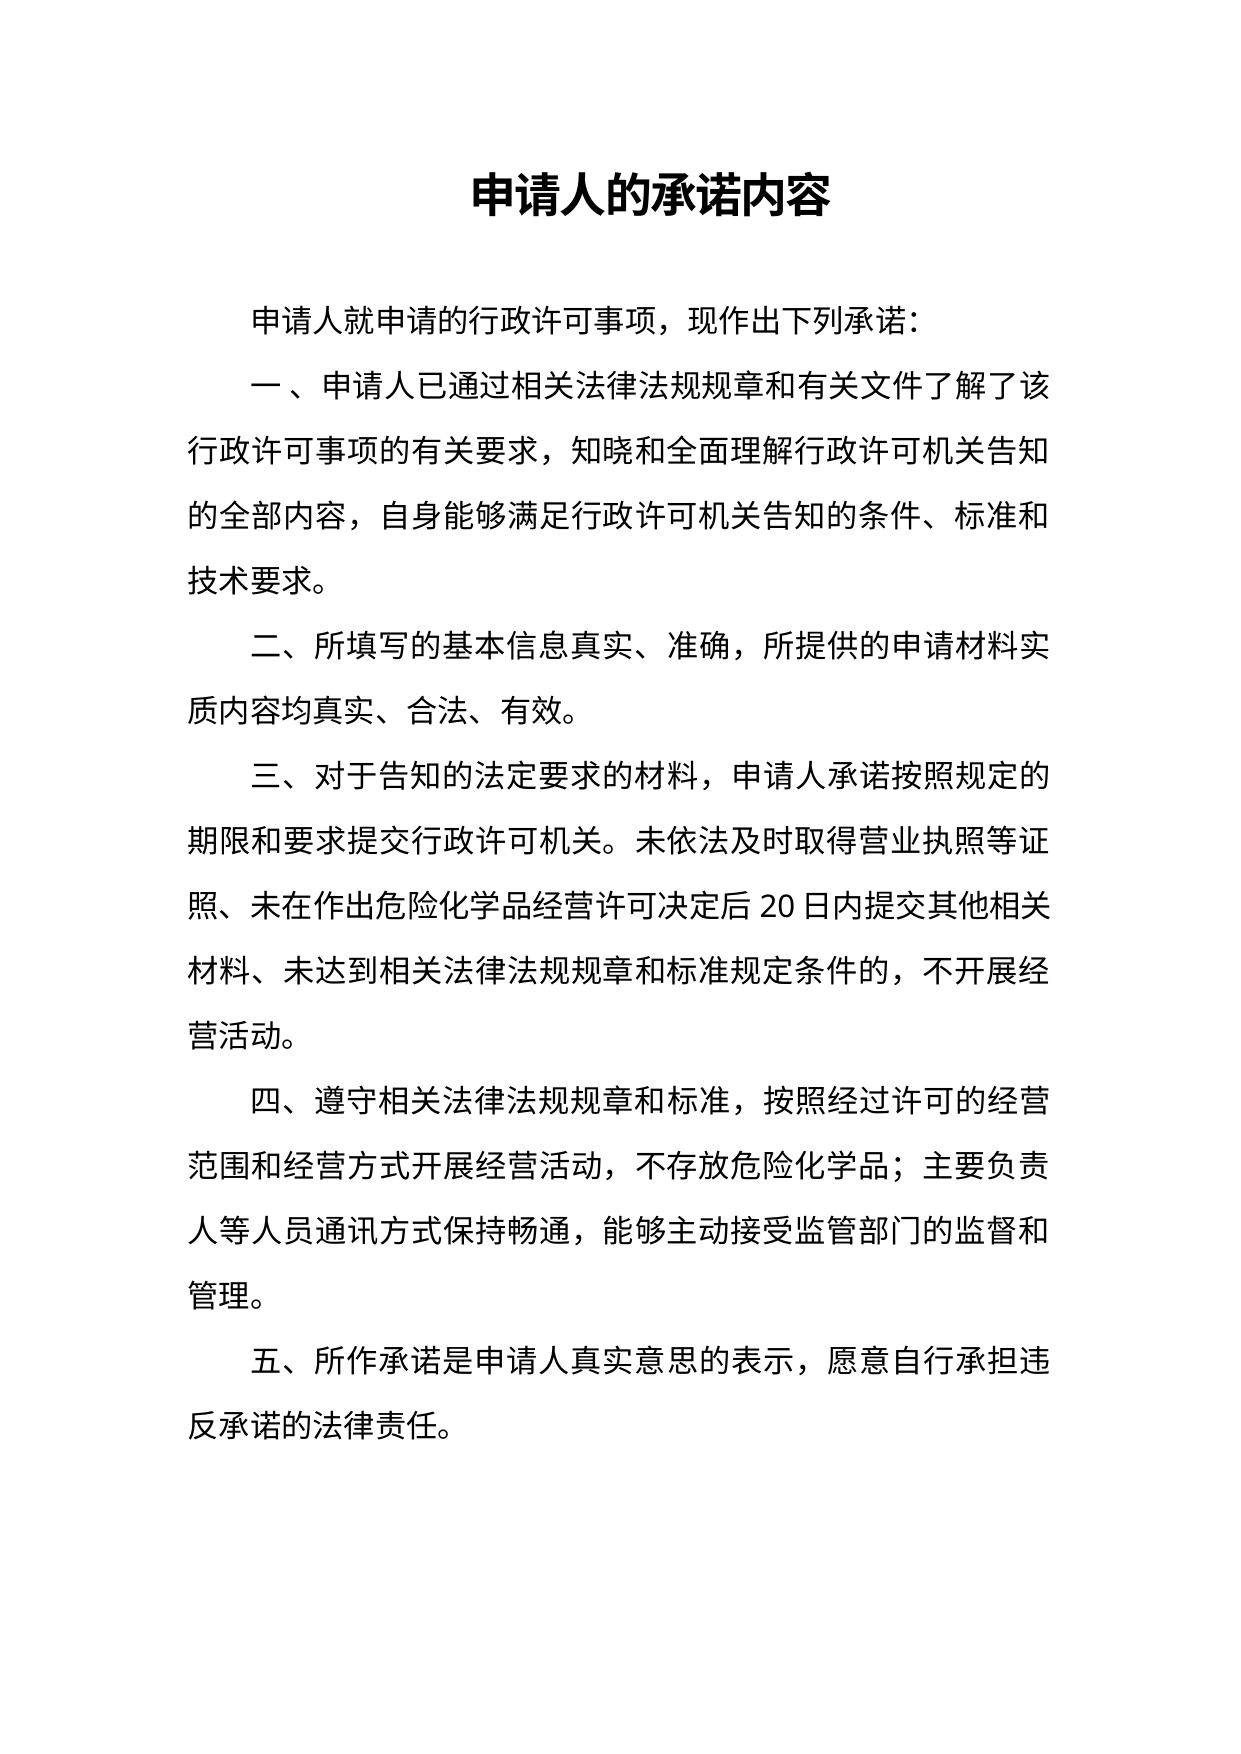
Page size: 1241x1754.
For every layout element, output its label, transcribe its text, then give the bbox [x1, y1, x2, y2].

text 四、遵守相关法律法规规章和标准，按照经过许可的经营范围和经营方式开展经营活动，不存放危险化学品；主要负责人等人员通讯方式保持畅通，能够主动接受监管部门的监督和管理。 [187, 1067, 1053, 1327]
text 一 、申请人已通过相关法律法规规章和有关文件了解了该行政许可事项的有关要求，知晓和全面理解行政许可机关告知的全部内容，自身能够满足行政许可机关告知的条件、标准和技术要求。 [187, 352, 1053, 612]
text 五、所作承诺是申请人真实意思的表示，愿意自行承担违反承诺的法律责任。 [187, 1327, 1053, 1457]
text 三、对于告知的法定要求的材料，申请人承诺按照规定的期限和要求提交行政许可机关。未依法及时取得营业执照等证照、未在作出危险化学品经营许可决定后20日内提交其他相关材料、未达到相关法律法规规章和标准规定条件的，不开展经营活动。 [187, 742, 1053, 1067]
text 二、所填写的基本信息真实、准确，所提供的申请材料实质内容均真实、合法、有效。 [187, 612, 1053, 742]
text 申请人就申请的行政许可事项，现作出下列承诺： [187, 287, 1053, 352]
text 申请人的承诺内容 [469, 163, 1053, 225]
